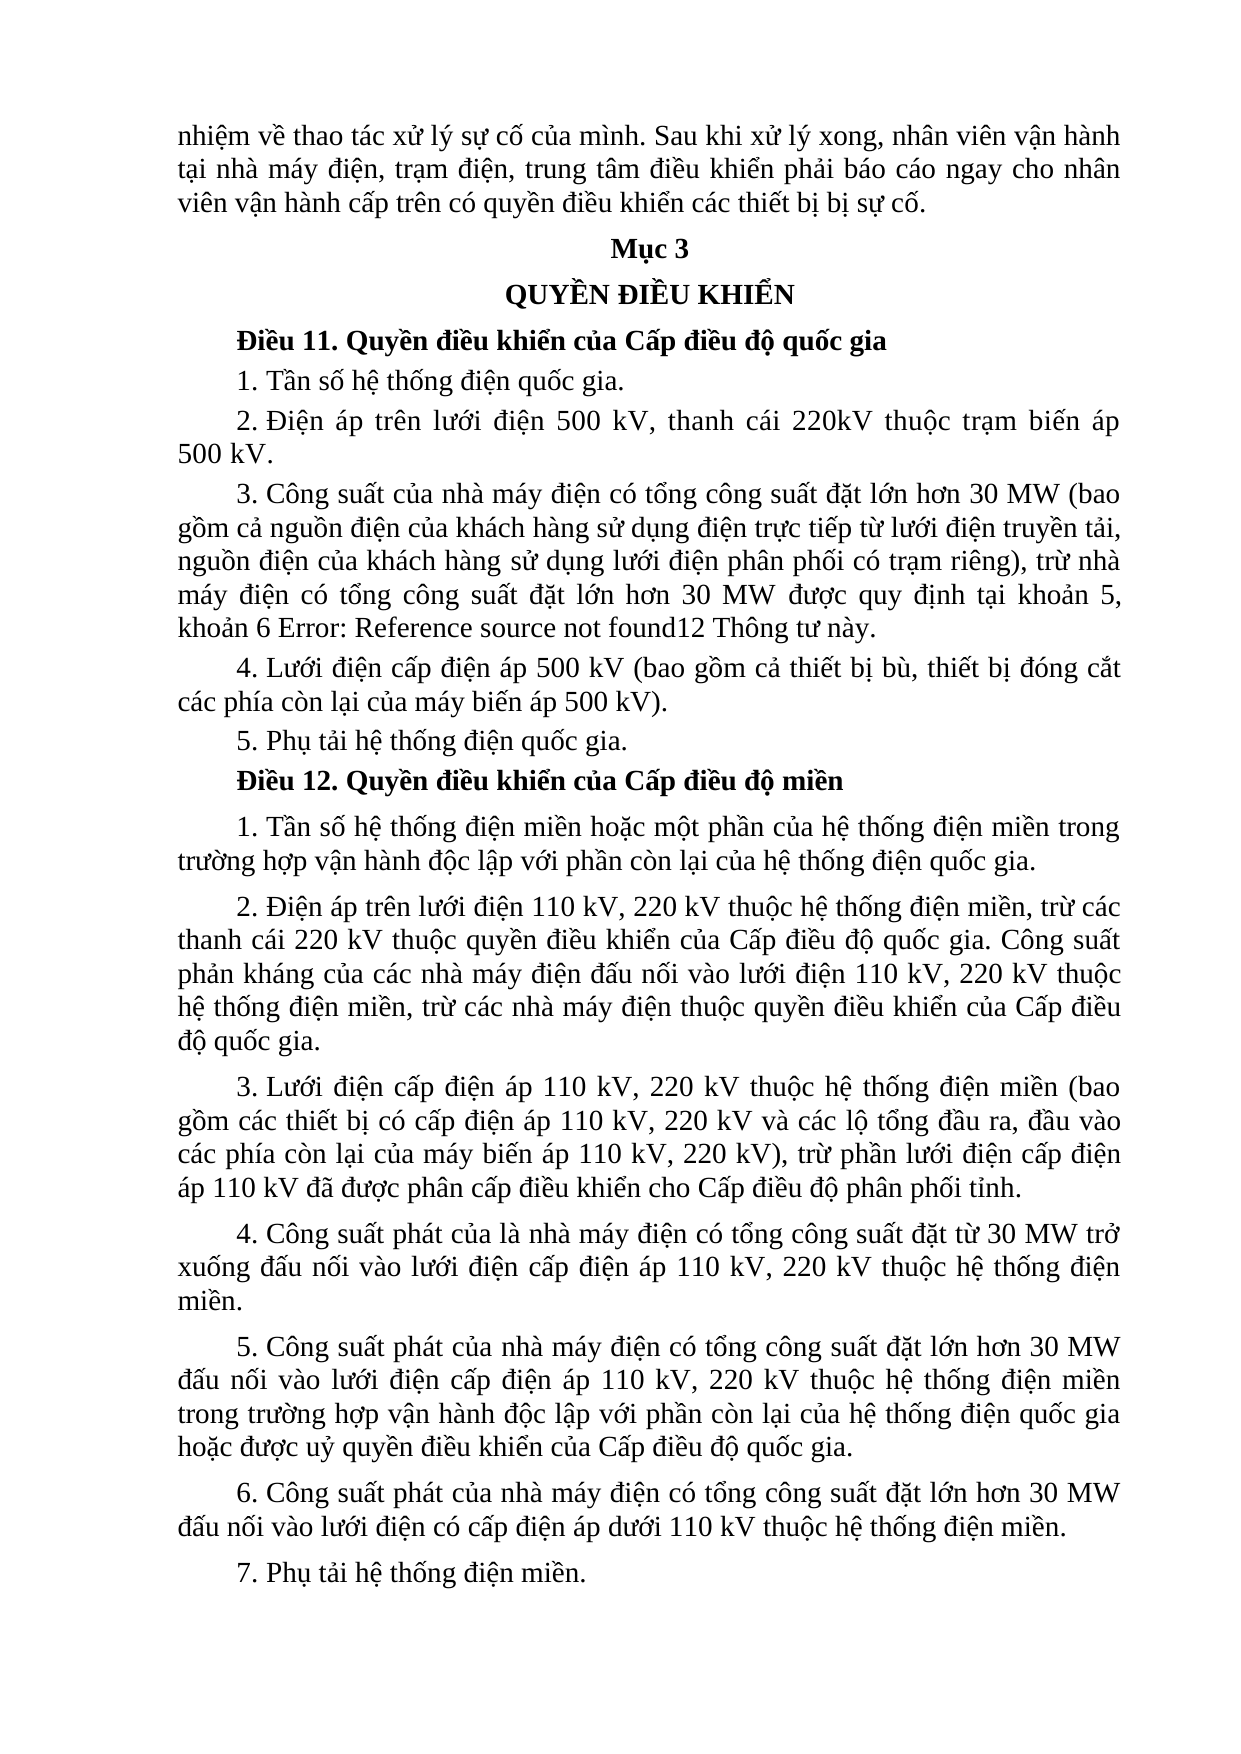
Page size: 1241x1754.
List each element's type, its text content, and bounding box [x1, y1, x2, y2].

list Phụ tải hệ thống điện miền. [177, 1555, 1122, 1589]
list Tần số hệ thống điện miền hoặc một phần của hệ thống điện miền trong trường hợp vận hành độc lập với phần còn lại của hệ thống điện quốc gia. [177, 809, 1122, 876]
list Công suất phát của nhà máy điện có tổng công suất đặt lớn hơn 30 MW đấu nối vào lưới điện có cấp điện áp dưới 110 kV thuộc hệ thống điện miền. [177, 1476, 1122, 1543]
list Công suất phát của nhà máy điện có tổng công suất đặt lớn hơn 30 MW đấu nối vào lưới điện cấp điện áp 110 kV, 220 kV thuộc hệ thống điện miền trong trường hợp vận hành độc lập với phần còn lại của hệ thống điện quốc gia hoặc được uỷ quyền điều khiển của Cấp điều độ quốc gia. [177, 1329, 1122, 1463]
list Quyền điều khiển của Cấp điều độ quốc gia [177, 323, 1122, 357]
subtitle Mục 3 [177, 231, 1122, 265]
list Công suất phát của là nhà máy điện có tổng công suất đặt từ 30 MW trở xuống đấu nối vào lưới điện cấp điện áp 110 kV, 220 kV thuộc hệ thống điện miền. [177, 1216, 1122, 1316]
list Lưới điện cấp điện áp 110 kV, 220 kV thuộc hệ thống điện miền (bao gồm các thiết bị có cấp điện áp 110 kV, 220 kV và các lộ tổng đầu ra, đầu vào các phía còn lại của máy biến áp 110 kV, 220 kV), trừ phần lưới điện cấp điện áp 110 kV đã được phân cấp điều khiển cho Cấp điều độ phân phối tỉnh. [177, 1069, 1122, 1203]
list Điện áp trên lưới điện 110 kV, 220 kV thuộc hệ thống điện miền, trừ các thanh cái 220 kV thuộc quyền điều khiển của Cấp điều độ quốc gia. Công suất phản kháng của các nhà máy điện đấu nối vào lưới điện 110 kV, 220 kV thuộc hệ thống điện miền, trừ các nhà máy điện thuộc quyền điều khiển của Cấp điều độ quốc gia. [177, 889, 1122, 1057]
list Quyền điều khiển của Cấp điều độ miền [177, 763, 1122, 797]
list Phụ tải hệ thống điện quốc gia. [177, 723, 1122, 757]
subtitle QUYỀN ĐIỀU KHIỂN [177, 277, 1122, 311]
list Tần số hệ thống điện quốc gia. [177, 363, 1122, 397]
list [177, 118, 1122, 219]
list Lưới điện cấp điện áp 500 kV (bao gồm cả thiết bị bù, thiết bị đóng cắt các phía còn lại của máy biến áp 500 kV). [177, 650, 1122, 717]
list Điện áp trên lưới điện 500 kV, thanh cái 220kV thuộc trạm biến áp 500 kV. [177, 403, 1122, 470]
